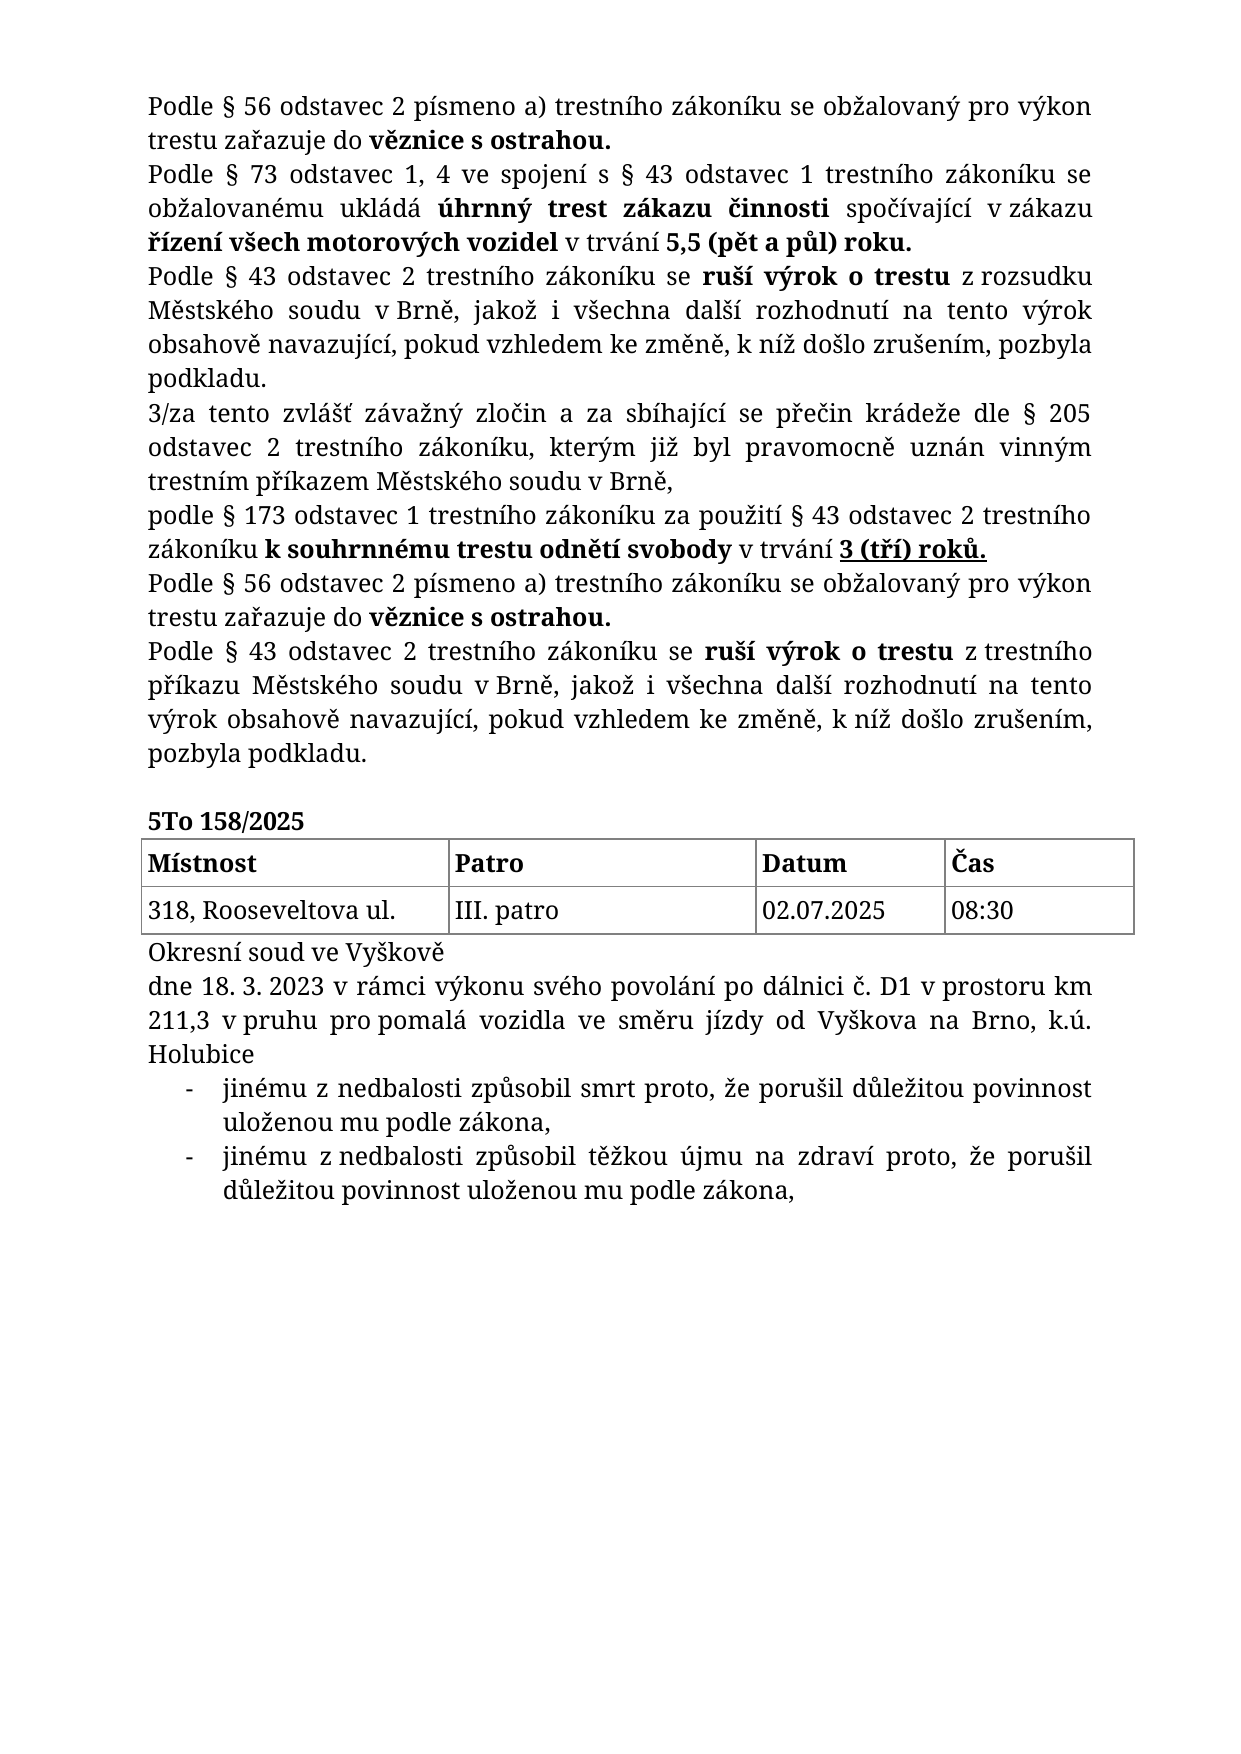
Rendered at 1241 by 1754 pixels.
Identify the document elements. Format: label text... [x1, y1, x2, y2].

table_cell 08:30 [946, 887, 1133, 933]
table_cell III. patro [450, 887, 755, 933]
text 3/za tento zvlášť závažný zločin a za sbíhající se přečin krádeže dle § 205 odstavec 2 trestního zákoníku, kterým již byl pravomocně uznán vinným trestním příkazem Městského soudu v Brně, [148, 395, 1093, 497]
table_header Patro [450, 840, 755, 886]
text 5To 158/2025 [148, 804, 1093, 838]
list jinému z nedbalosti způsobil smrt proto, že porušil důležitou povinnost uloženou mu podle zákona, [185, 1071, 1093, 1139]
text Podle § 56 odstavec 2 písmeno a) trestního zákoníku se obžalovaný pro výkon trestu zařazuje do věznice s ostrahou. [148, 89, 1093, 157]
text Podle § 56 odstavec 2 písmeno a) trestního zákoníku se obžalovaný pro výkon trestu zařazuje do věznice s ostrahou. [148, 566, 1093, 634]
table_cell 318, Rooseveltova ul. [142, 887, 448, 933]
text Okresní soud ve Vyškově [148, 935, 1093, 969]
text Podle § 73 odstavec 1, 4 ve spojení s § 43 odstavec 1 trestního zákoníku se obžalovanému ukládá úhrnný trest zákazu činnosti spočívající v zákazu řízení všech motorových vozidel v trvání 5,5 (pět a půl) roku. [148, 157, 1093, 259]
table_header Místnost [142, 840, 448, 886]
list jinému z nedbalosti způsobil těžkou újmu na zdraví proto, že porušil důležitou povinnost uloženou mu podle zákona, [185, 1139, 1093, 1207]
table_header Čas [946, 840, 1133, 886]
table_header Datum [757, 840, 944, 886]
text Podle § 43 odstavec 2 trestního zákoníku se ruší výrok o trestu z rozsudku Městského soudu v Brně, jakož i všechna další rozhodnutí na tento výrok obsahově navazující, pokud vzhledem ke změně, k níž došlo zrušením, pozbyla podkladu. [148, 259, 1093, 395]
text podle § 173 odstavec 1 trestního zákoníku za použití § 43 odstavec 2 trestního zákoníku k souhrnnému trestu odnětí svobody v trvání 3 (tří) roků. [148, 497, 1093, 566]
text dne 18. 3. 2023 v rámci výkonu svého povolání po dálnici č. D1 v prostoru km 211,3 v pruhu pro pomalá vozidla ve směru jízdy od Vyškova na Brno, k.ú. Holubice [148, 969, 1093, 1071]
table_cell 02.07.2025 [757, 887, 944, 933]
text Podle § 43 odstavec 2 trestního zákoníku se ruší výrok o trestu z trestního příkazu Městského soudu v Brně, jakož i všechna další rozhodnutí na tento výrok obsahově navazující, pokud vzhledem ke změně, k níž došlo zrušením, pozbyla podkladu. [148, 634, 1093, 770]
